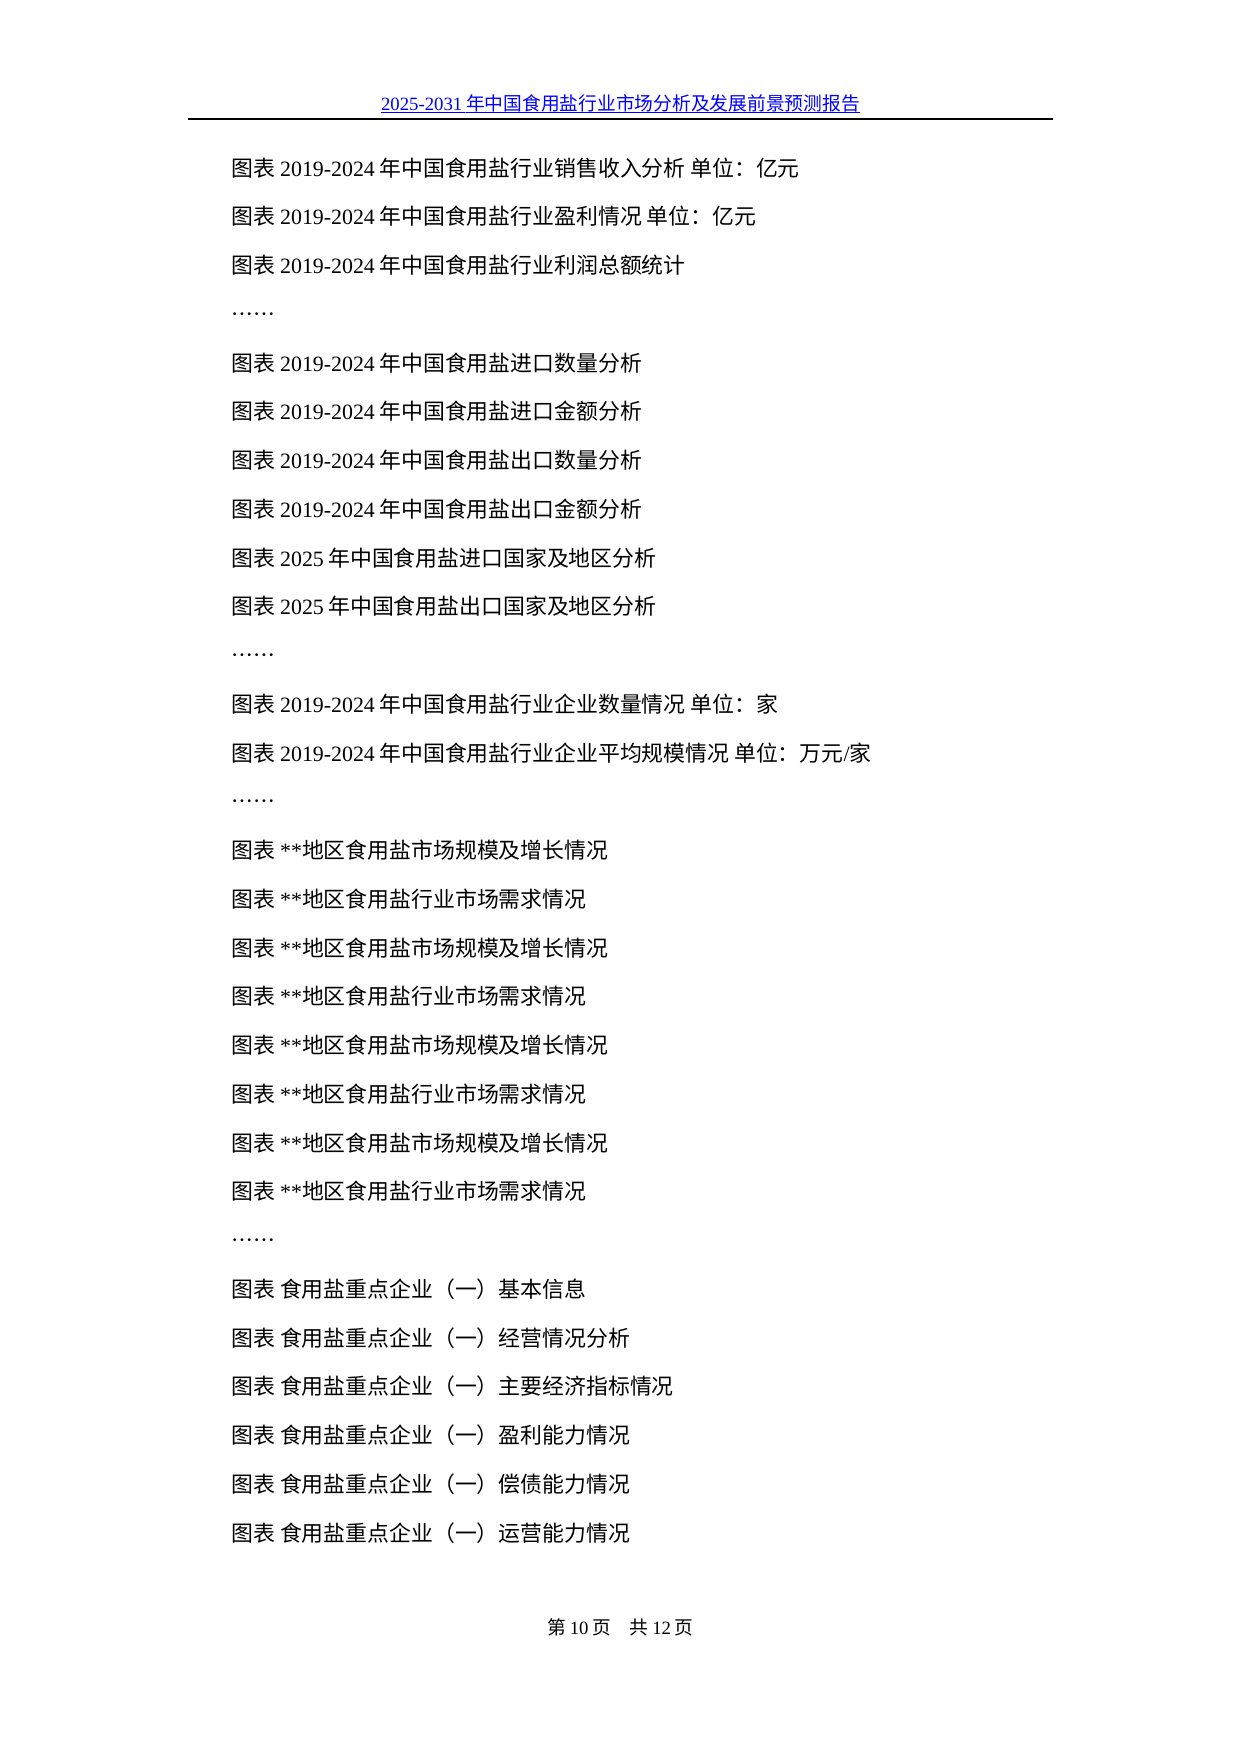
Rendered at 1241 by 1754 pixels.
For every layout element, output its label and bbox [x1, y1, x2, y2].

text [187, 150, 1053, 1548]
